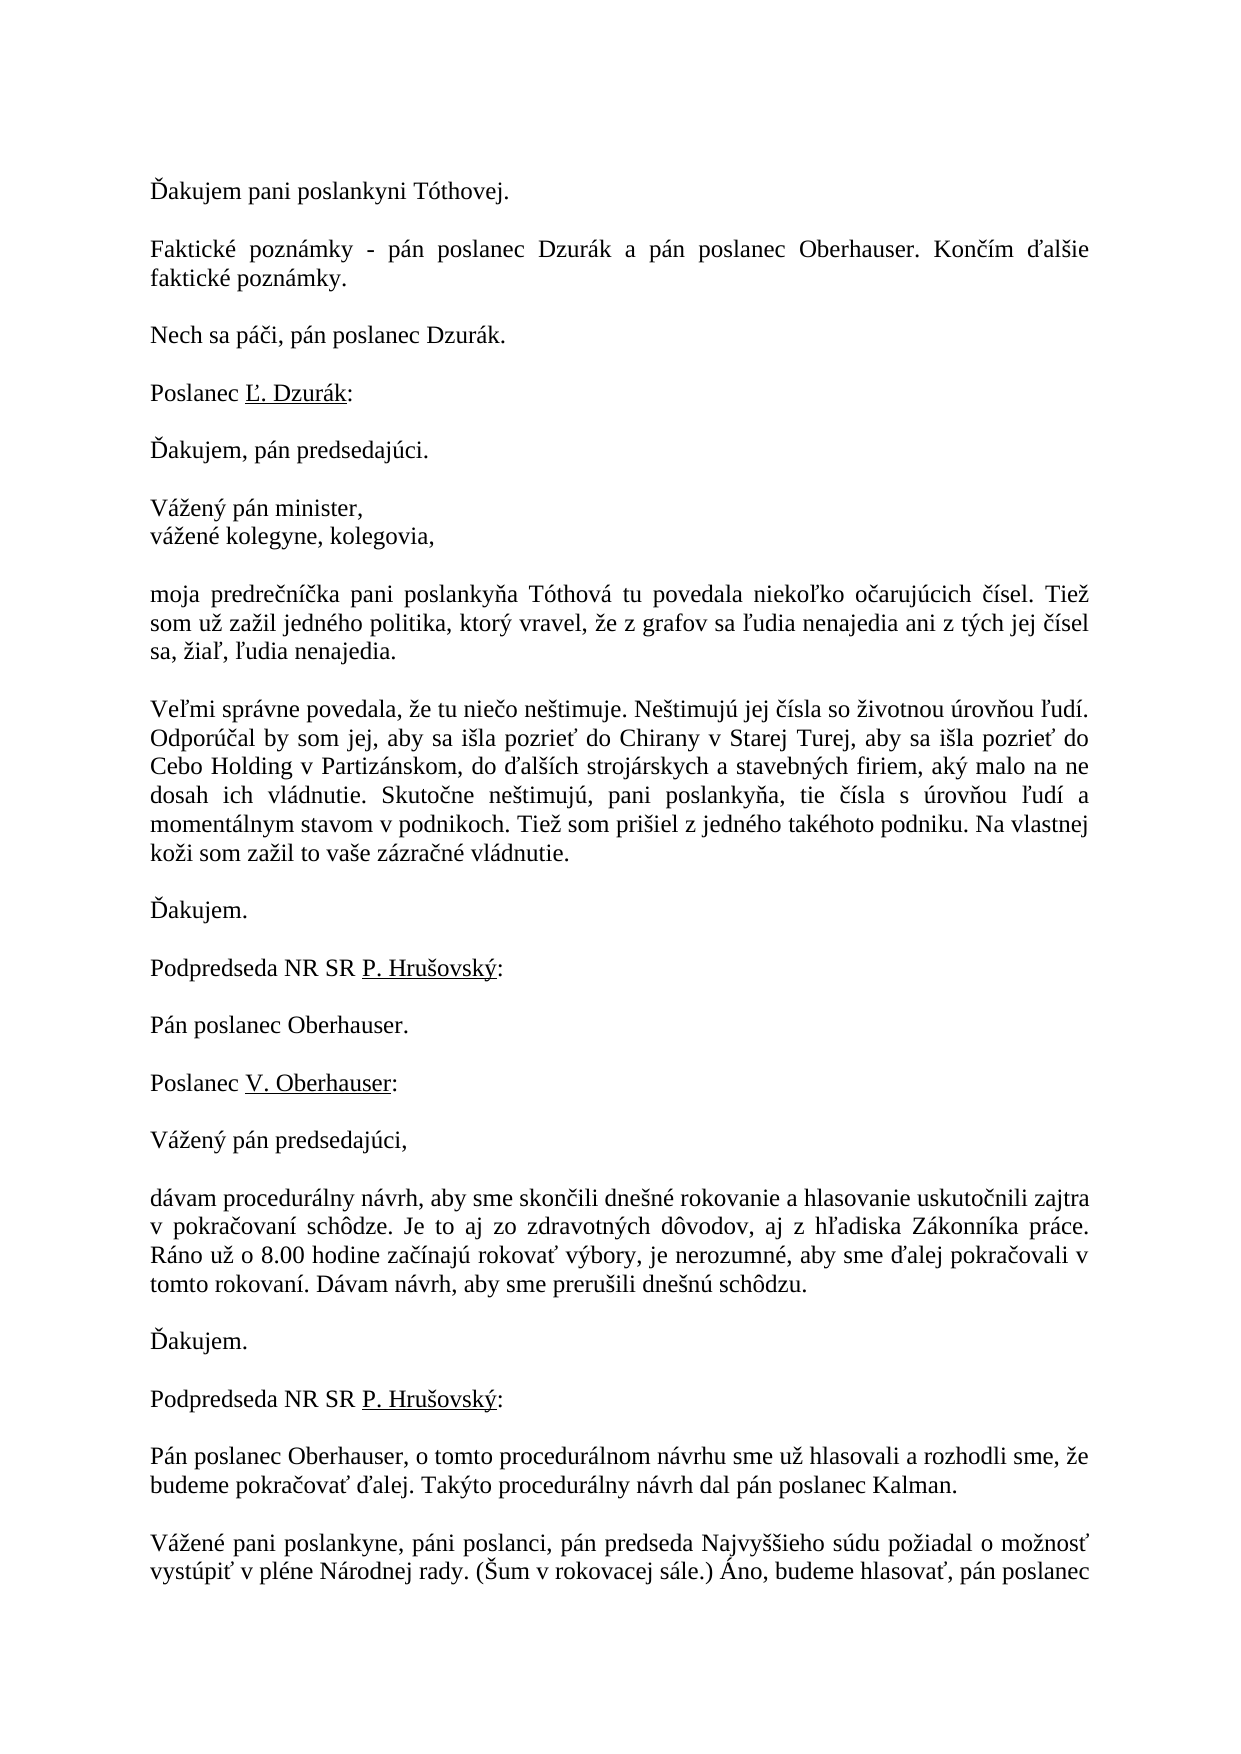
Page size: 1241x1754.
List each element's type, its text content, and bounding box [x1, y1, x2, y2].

text Vážený pán predsedajúci, [150, 1125, 1090, 1154]
text moja predrečníčka pani poslankyňa Tóthová tu povedala niekoľko očarujúcich čísel. Tiež som už zažil jedného politika, ktorý vravel, že z grafov sa ľudia nenajedia ani z tých jej čísel sa, žiaľ, ľudia nenajedia. [150, 579, 1090, 665]
text Ďakujem. [150, 895, 1090, 924]
text vážené kolegyne, kolegovia, [150, 521, 1090, 550]
text Veľmi správne povedala, že tu niečo neštimuje. Neštimujú jej čísla so životnou úrovňou ľudí. Odporúčal by som jej, aby sa išla pozrieť do Chirany v Starej Turej, aby sa išla pozrieť do Cebo Holding v Partizánskom, do ďalších strojárskych a stavebných firiem, aký malo na ne dosah ich vládnutie. Skutočne neštimujú, pani poslankyňa, tie čísla s úrovňou ľudí a momentálnym stavom v podnikoch. Tiež som prišiel z jedného takéhoto podniku. Na vlastnej koži som zažil to vaše zázračné vládnutie. [150, 694, 1090, 866]
text dávam procedurálny návrh, aby sme skončili dnešné rokovanie a hlasovanie uskutočnili zajtra v pokračovaní schôdze. Je to aj zo zdravotných dôvodov, aj z hľadiska Zákonníka práce. Ráno už o 8.00 hodine začínajú rokovať výbory, je nerozumné, aby sme ďalej pokračovali v tomto rokovaní. Dávam návrh, aby sme prerušili dnešnú schôdzu. [150, 1183, 1090, 1298]
text Poslanec V. Oberhauser: [150, 1068, 1090, 1096]
text Ďakujem, pán predsedajúci. [150, 435, 1090, 464]
text Nech sa páči, pán poslanec Dzurák. [150, 320, 1090, 349]
text Podpredseda NR SR P. Hrušovský: [150, 1384, 1090, 1413]
text Poslanec Ľ. Dzurák: [150, 378, 1090, 406]
text Ďakujem. [150, 1326, 1090, 1355]
text Pán poslanec Oberhauser, o tomto procedurálnom návrhu sme už hlasovali a rozhodli sme, že budeme pokračovať ďalej. Takýto procedurálny návrh dal pán poslanec Kalman. [150, 1441, 1090, 1499]
text Ďakujem pani poslankyni Tóthovej. [150, 176, 1090, 205]
text Pán poslanec Oberhauser. [150, 1010, 1090, 1039]
text Podpredseda NR SR P. Hrušovský: [150, 953, 1090, 981]
text Faktické poznámky - pán poslanec Dzurák a pán poslanec Oberhauser. Končím ďalšie faktické poznámky. [150, 234, 1090, 291]
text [150, 1528, 1090, 1585]
text Vážený pán minister, [150, 493, 1090, 521]
